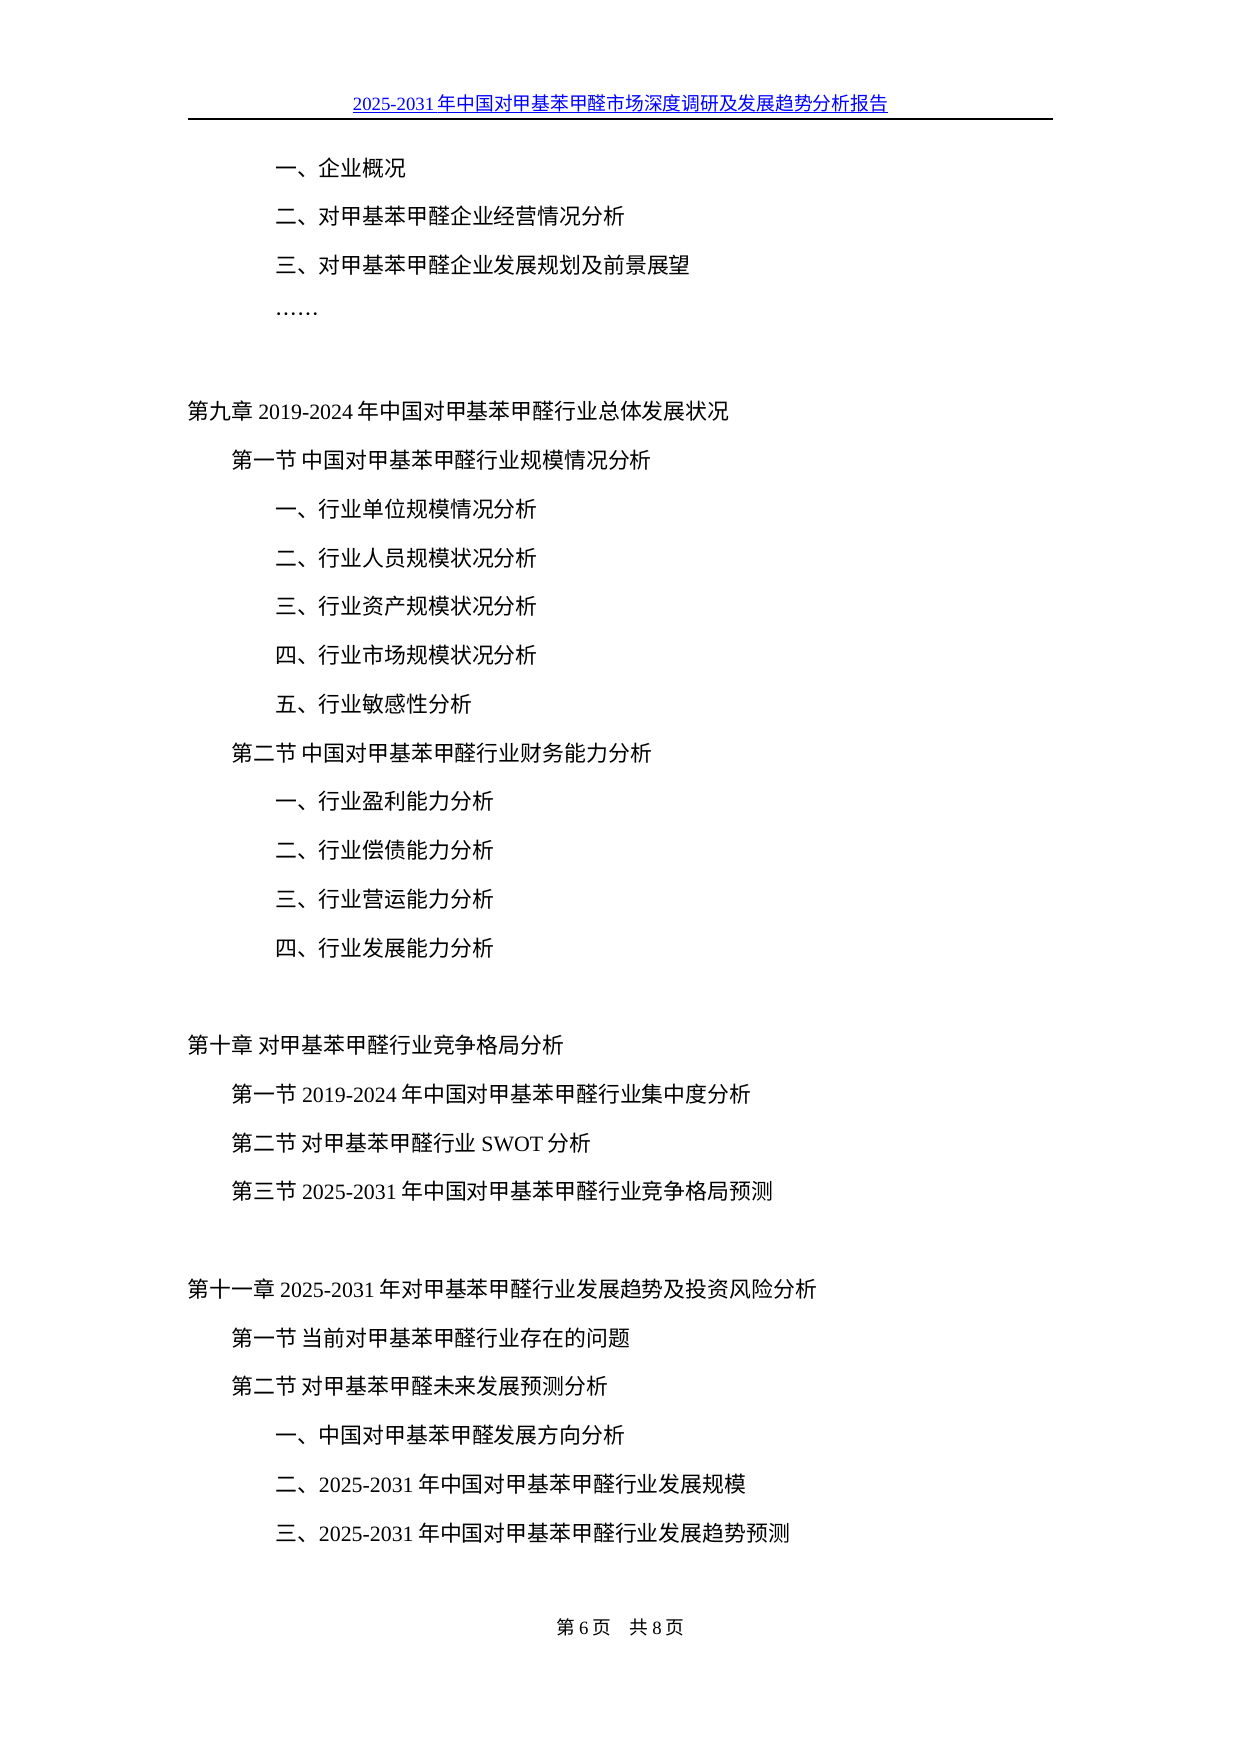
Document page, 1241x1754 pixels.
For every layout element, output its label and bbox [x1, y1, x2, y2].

text [187, 150, 1053, 1548]
